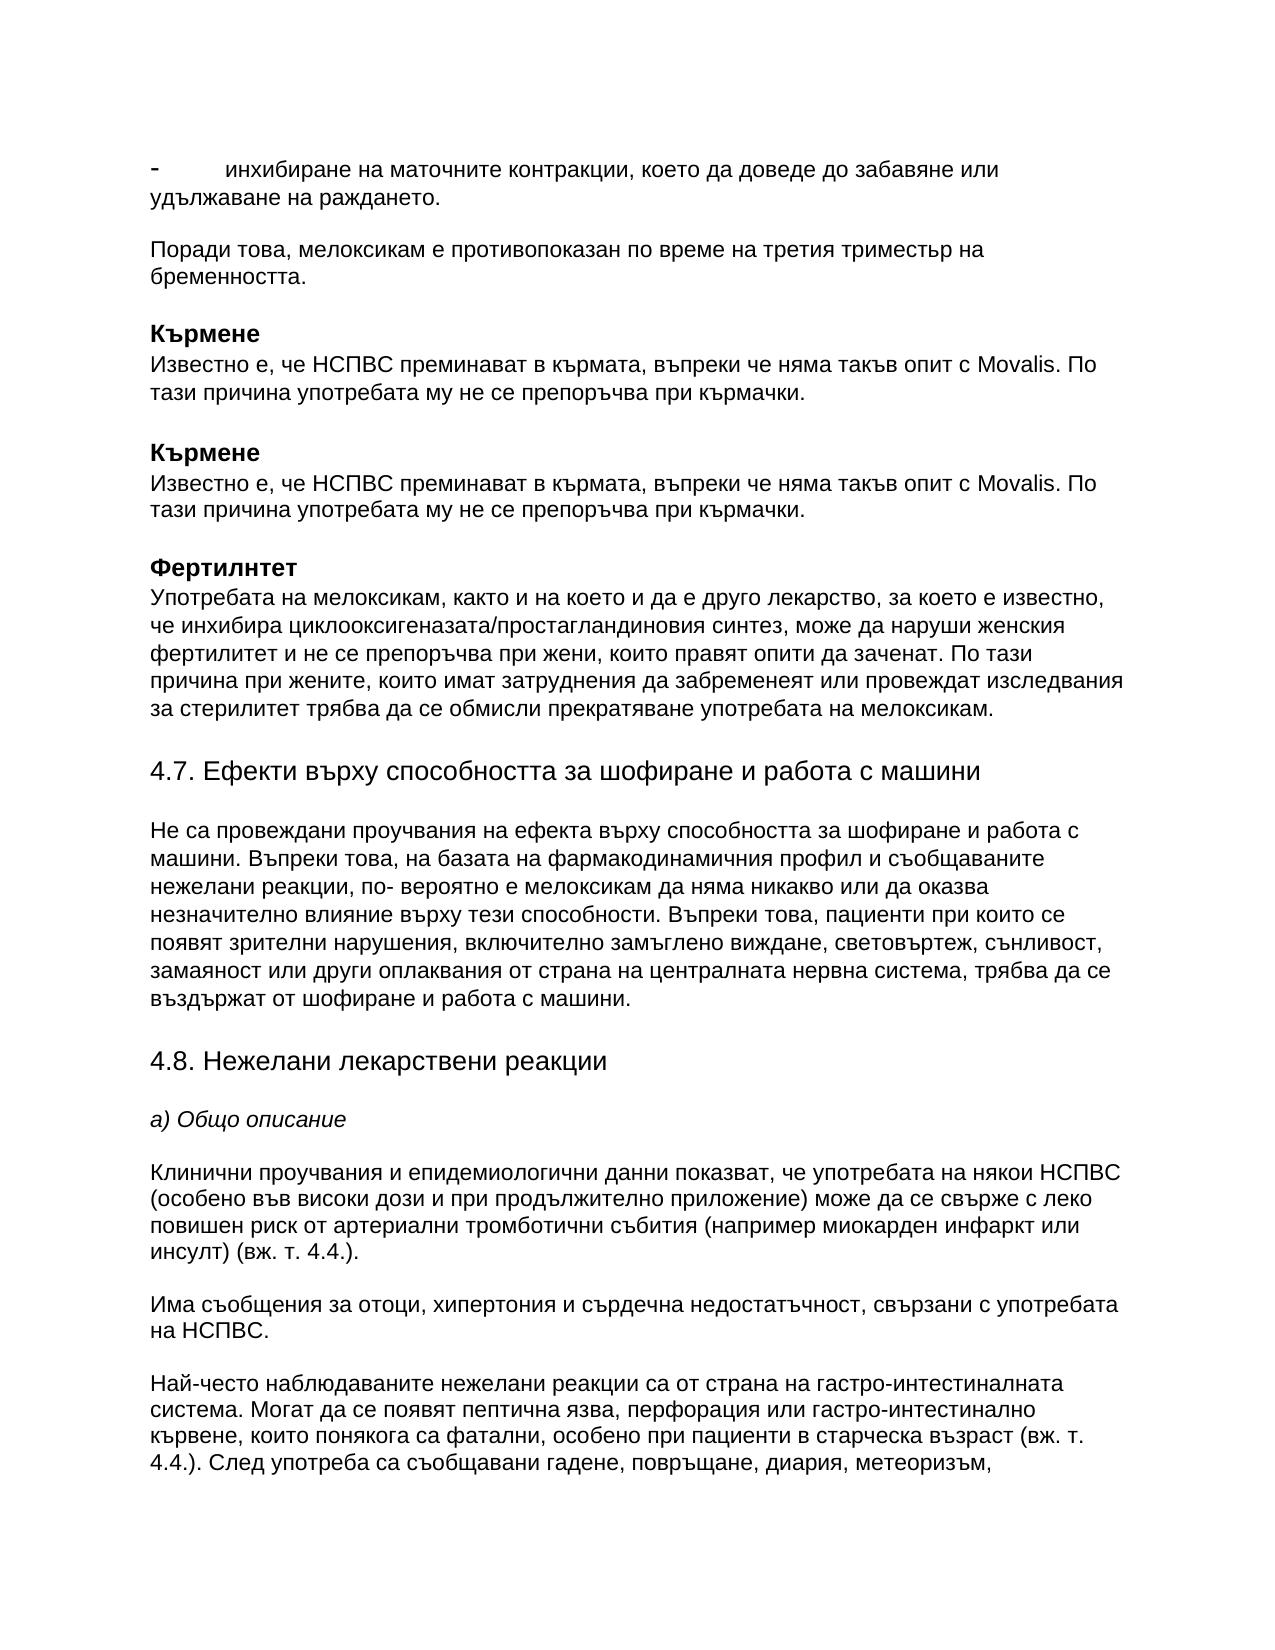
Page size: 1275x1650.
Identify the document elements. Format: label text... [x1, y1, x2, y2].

text Клинични проучвания и епидемиологични данни показват, че употребата на някои НСПВС (особено във високи дози и при продължително приложение) може да се свърже с леко повишен риск от артериални тромботични събития (например миокарден инфаркт или инсулт) (вж. т. 4.4.). [150, 1159, 1125, 1264]
subtitle Фертилнтет [150, 553, 1125, 581]
text Известно е, че НСПВС преминават в кърмата, въпреки че няма такъв опит с Movalis. По тази причина употребата му не се препоръчва при кърмачки. [150, 351, 1125, 405]
subtitle Кърмене [150, 319, 1125, 348]
text Има съобщения за отоци, хипертония и сърдечна недостатъчност, свързани с употребата на НСПВС. [150, 1291, 1125, 1343]
text Не са провеждани проучвания на ефекта върху способността за шофиране и работа с машини. Въпреки това, на базата на фармакодинамичния профил и съобщаваните нежелани реакции, по- вероятно е мелоксикам да няма никакво или да оказва незначително влияние върху тези способности. Въпреки това, пациенти при които се появят зрителни нарушения, включително замъглено виждане, световъртеж, сънливост, замаяност или други оплаквания от страна на централната нервна система, трябва да се въздържат от шофиране и работа с машини. [150, 817, 1125, 1011]
text а) Общо описание [150, 1106, 1125, 1133]
text Известно е, че НСПВС преминават в кърмата, въпреки че няма такъв опит с Movalis. По тази причина употребата му не се препоръчва при кърмачки. [150, 469, 1125, 522]
text Употребата на мелоксикам, както и на което и да е друго лекарство, за което е известно, че инхибира циклооксигеназата/простагландиновия синтез, може да наруши женския фертилитет и не се препоръчва при жени, които правят опити да заченат. По тази причина при жените, които имат затруднения да забременеят или провеждат изследвания за стерилитет трябва да се обмисли прекратяване употребата на мелоксикам. [150, 584, 1125, 722]
list инхибиране на маточните контракции, което да доведе до забавяне или удължаване на раждането. [150, 150, 1125, 210]
subtitle 4.7. Ефекти върху способността за шофиране и работа с машини [150, 755, 1125, 787]
text Поради това, мелоксикам е противопоказан по време на третия триместьр на бременността. [150, 236, 1125, 289]
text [150, 1370, 1125, 1475]
subtitle 4.8. Нежелани лекарствени реакции [150, 1044, 1125, 1076]
subtitle Кърмене [150, 438, 1125, 467]
